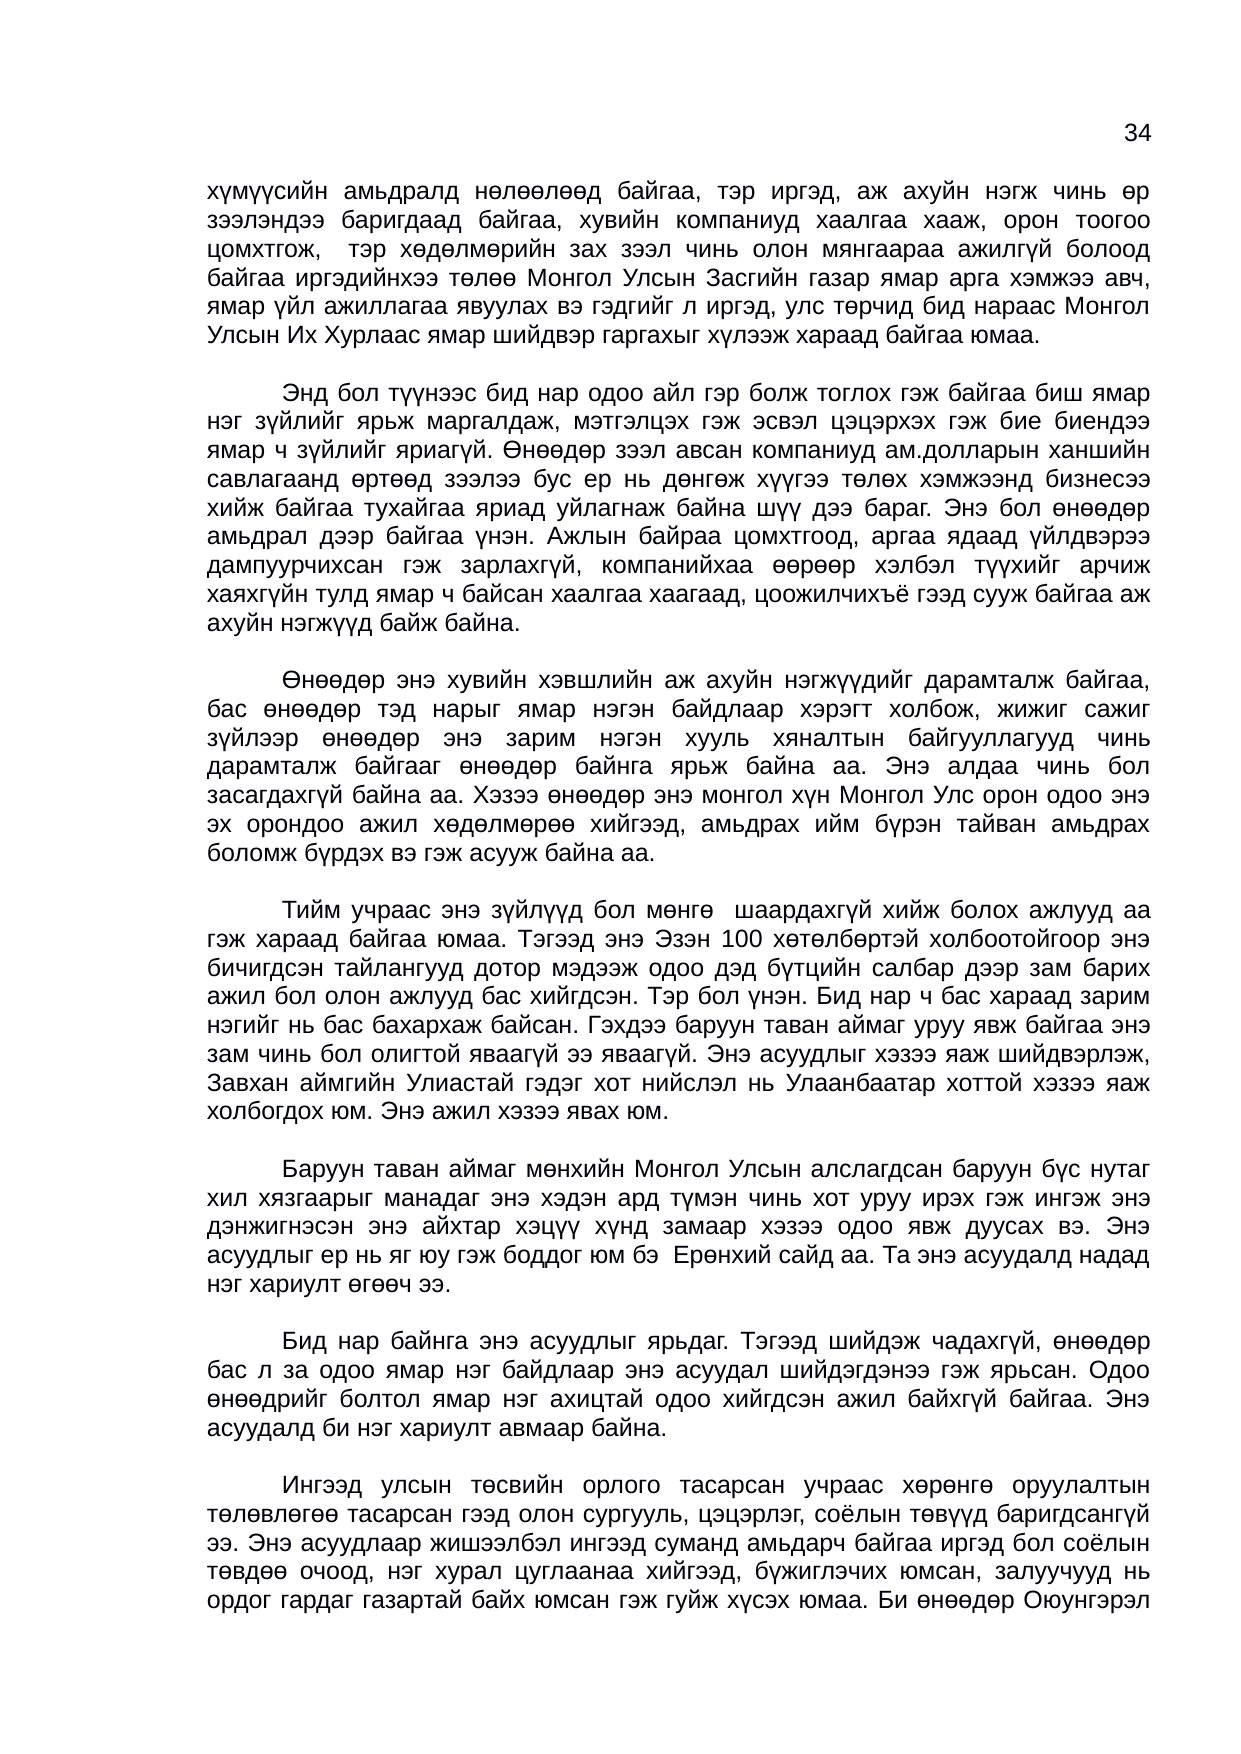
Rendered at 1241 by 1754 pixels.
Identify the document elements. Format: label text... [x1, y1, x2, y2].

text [207, 1470, 1152, 1614]
text Бид нар байнга энэ асуудлыг ярьдаг. Тэгээд шийдэж чадахгүй, өнөөдөр бас л за одоо ямар нэг байдлаар энэ асуудал шийдэгдэнээ гэж ярьсан. Одоо өнөөдрийг болтол ямар нэг ахицтай одоо хийгдсэн ажил байхгүй байгаа. Энэ асуудалд би нэг хариулт авмаар байна. [207, 1326, 1152, 1441]
text Баруун таван аймаг мөнхийн Монгол Улсын алслагдсан баруун бүс нутаг хил хязгаарыг манадаг энэ хэдэн ард түмэн чинь хот уруу ирэх гэж ингэж энэ дэнжигнэсэн энэ айхтар хэцүү хүнд замаар хэзээ одоо явж дуусах вэ. Энэ асуудлыг ер нь яг юу гэж боддог юм бэ Ерөнхий сайд аа. Та энэ асуудалд надад нэг хариулт өгөөч ээ. [207, 1154, 1152, 1298]
text Тийм учраас энэ зүйлүүд бол мөнгө шаардахгүй хийж болох ажлууд аа гэж хараад байгаа юмаа. Тэгээд энэ Эзэн 100 хөтөлбөртэй холбоотойгоор энэ бичигдсэн тайлангууд дотор мэдээж одоо дэд бүтцийн салбар дээр зам барих ажил бол олон ажлууд бас хийгдсэн. Тэр бол үнэн. Бид нар ч бас хараад зарим нэгийг нь бас бахархаж байсан. Гэхдээ баруун таван аймаг уруу явж байгаа энэ зам чинь бол олигтой яваагүй ээ яваагүй. Энэ асуудлыг хэзээ яаж шийдвэрлэж, Завхан аймгийн Улиастай гэдэг хот нийслэл нь Улаанбаатар хоттой хэзээ яаж холбогдох юм. Энэ ажил хэзээ явах юм. [207, 895, 1152, 1125]
text Өнөөдөр энэ хувийн хэвшлийн аж ахуйн нэгжүүдийг дарамталж байгаа, бас өнөөдөр тэд нарыг ямар нэгэн байдлаар хэрэгт холбож, жижиг сажиг зүйлээр өнөөдөр энэ зарим нэгэн хууль хяналтын байгууллагууд чинь дарамталж байгааг өнөөдөр байнга ярьж байна аа. Энэ алдаа чинь бол засагдахгүй байна аа. Хэзээ өнөөдөр энэ монгол хүн Монгол Улс орон одоо энэ эх орондоо ажил хөдөлмөрөө хийгээд, амьдрах ийм бүрэн тайван амьдрах боломж бүрдэх вэ гэж асууж байна аа. [207, 665, 1152, 866]
text Энд бол түүнээс бид нар одоо айл гэр болж тоглох гэж байгаа биш ямар нэг зүйлийг ярьж маргалдаж, мэтгэлцэх гэж эсвэл цэцэрхэх гэж бие биендээ ямар ч зүйлийг яриагүй. Өнөөдөр зээл авсан компаниуд ам.долларын ханшийн савлагаанд өртөөд зээлээ бус ер нь дөнгөж хүүгээ төлөх хэмжээнд бизнесээ хийж байгаа тухайгаа яриад уйлагнаж байна шүү дээ бараг. Энэ бол өнөөдөр амьдрал дээр байгаа үнэн. Ажлын байраа цомхтгоод, аргаа ядаад үйлдвэрээ дампуурчихсан гэж зарлахгүй, компанийхаа өөрөөр хэлбэл түүхийг арчиж хаяхгүйн тулд ямар ч байсан хаалгаа хаагаад, цоожилчихъё гээд сууж байгаа аж ахуйн нэгжүүд байж байна. [207, 378, 1152, 636]
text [207, 176, 1152, 349]
